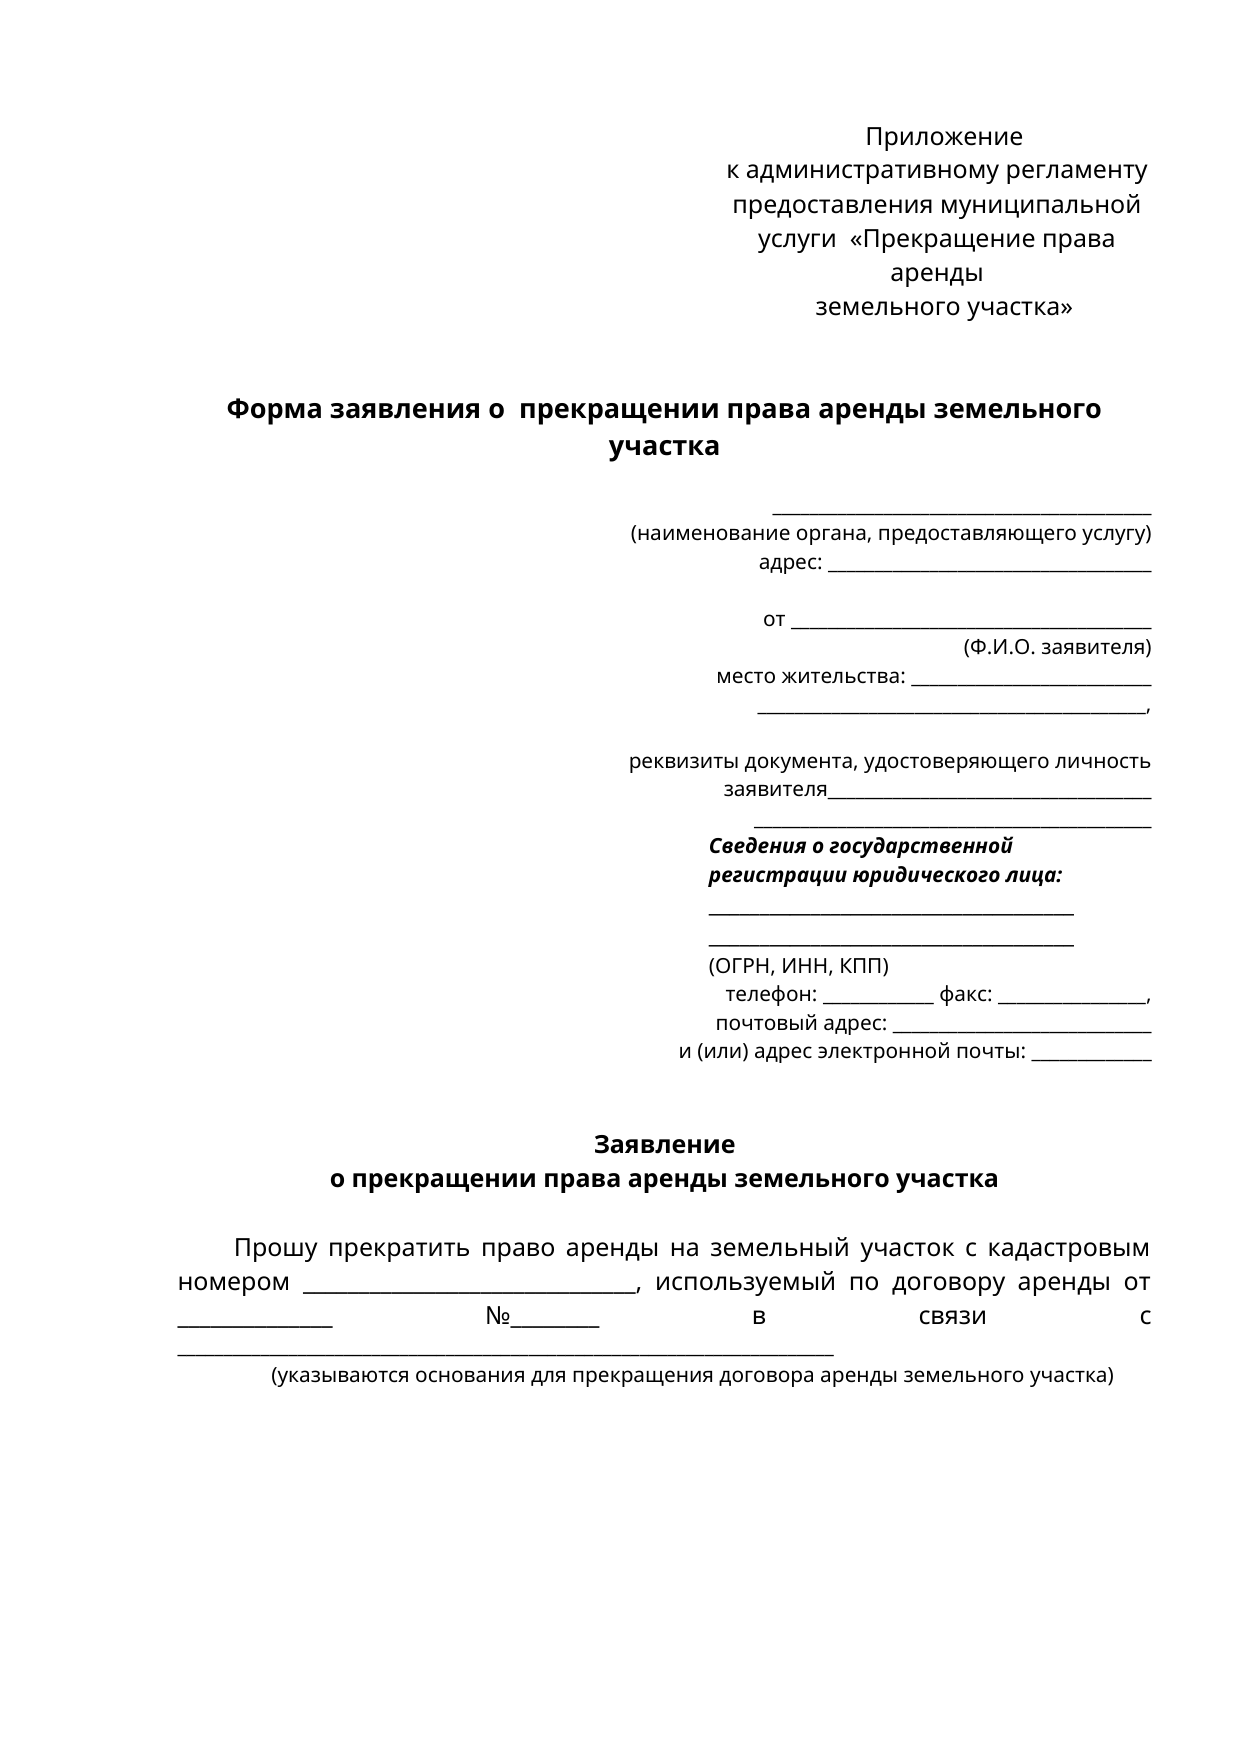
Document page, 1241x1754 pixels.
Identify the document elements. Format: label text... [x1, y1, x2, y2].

text почтовый адрес: ____________________________ [177, 1008, 1152, 1036]
text ____________________________________ [709, 919, 1152, 951]
text Заявление [177, 1127, 1152, 1161]
text реквизиты документа, удостоверяющего личность [177, 746, 1152, 774]
text ____________________________________ [709, 888, 1152, 919]
text Форма заявления о прекращении права аренды земельного участка [177, 389, 1152, 463]
text _________________________________________ [177, 490, 1152, 518]
text Прошу прекратить право аренды на земельный участок с кадастровым номером ______________________________, используемый по договору аренды от ______________ №________ в связи с _______________________________________________________________________ [177, 1229, 1152, 1360]
text от _______________________________________ [177, 604, 1152, 632]
text место жительства: __________________________ [177, 661, 1152, 689]
text Сведения о государственной регистрации юридического лица: [709, 831, 1152, 888]
text ___________________________________________ [177, 803, 1152, 831]
text (ОГРН, ИНН, КПП) [709, 951, 1152, 979]
text о прекращении права аренды земельного участка [177, 1161, 1152, 1195]
text адрес: ___________________________________ [177, 547, 1152, 575]
text телефон: ____________ факс: ________________, [177, 979, 1152, 1008]
text (указываются основания для прекращения договора аренды земельного участка) [177, 1360, 1152, 1388]
text (Ф.И.О. заявителя) [177, 632, 1152, 661]
text заявителя___________________________________ [177, 774, 1152, 803]
text __________________________________________, [177, 689, 1152, 718]
table_header Приложение к административному регламенту предоставления муниципальной услуги «Прекращение права аренды земельного участка» [739, 118, 1161, 322]
text (наименование органа, предоставляющего услугу) [177, 518, 1152, 547]
text и (или) адрес электронной почты: _____________ [177, 1036, 1152, 1064]
